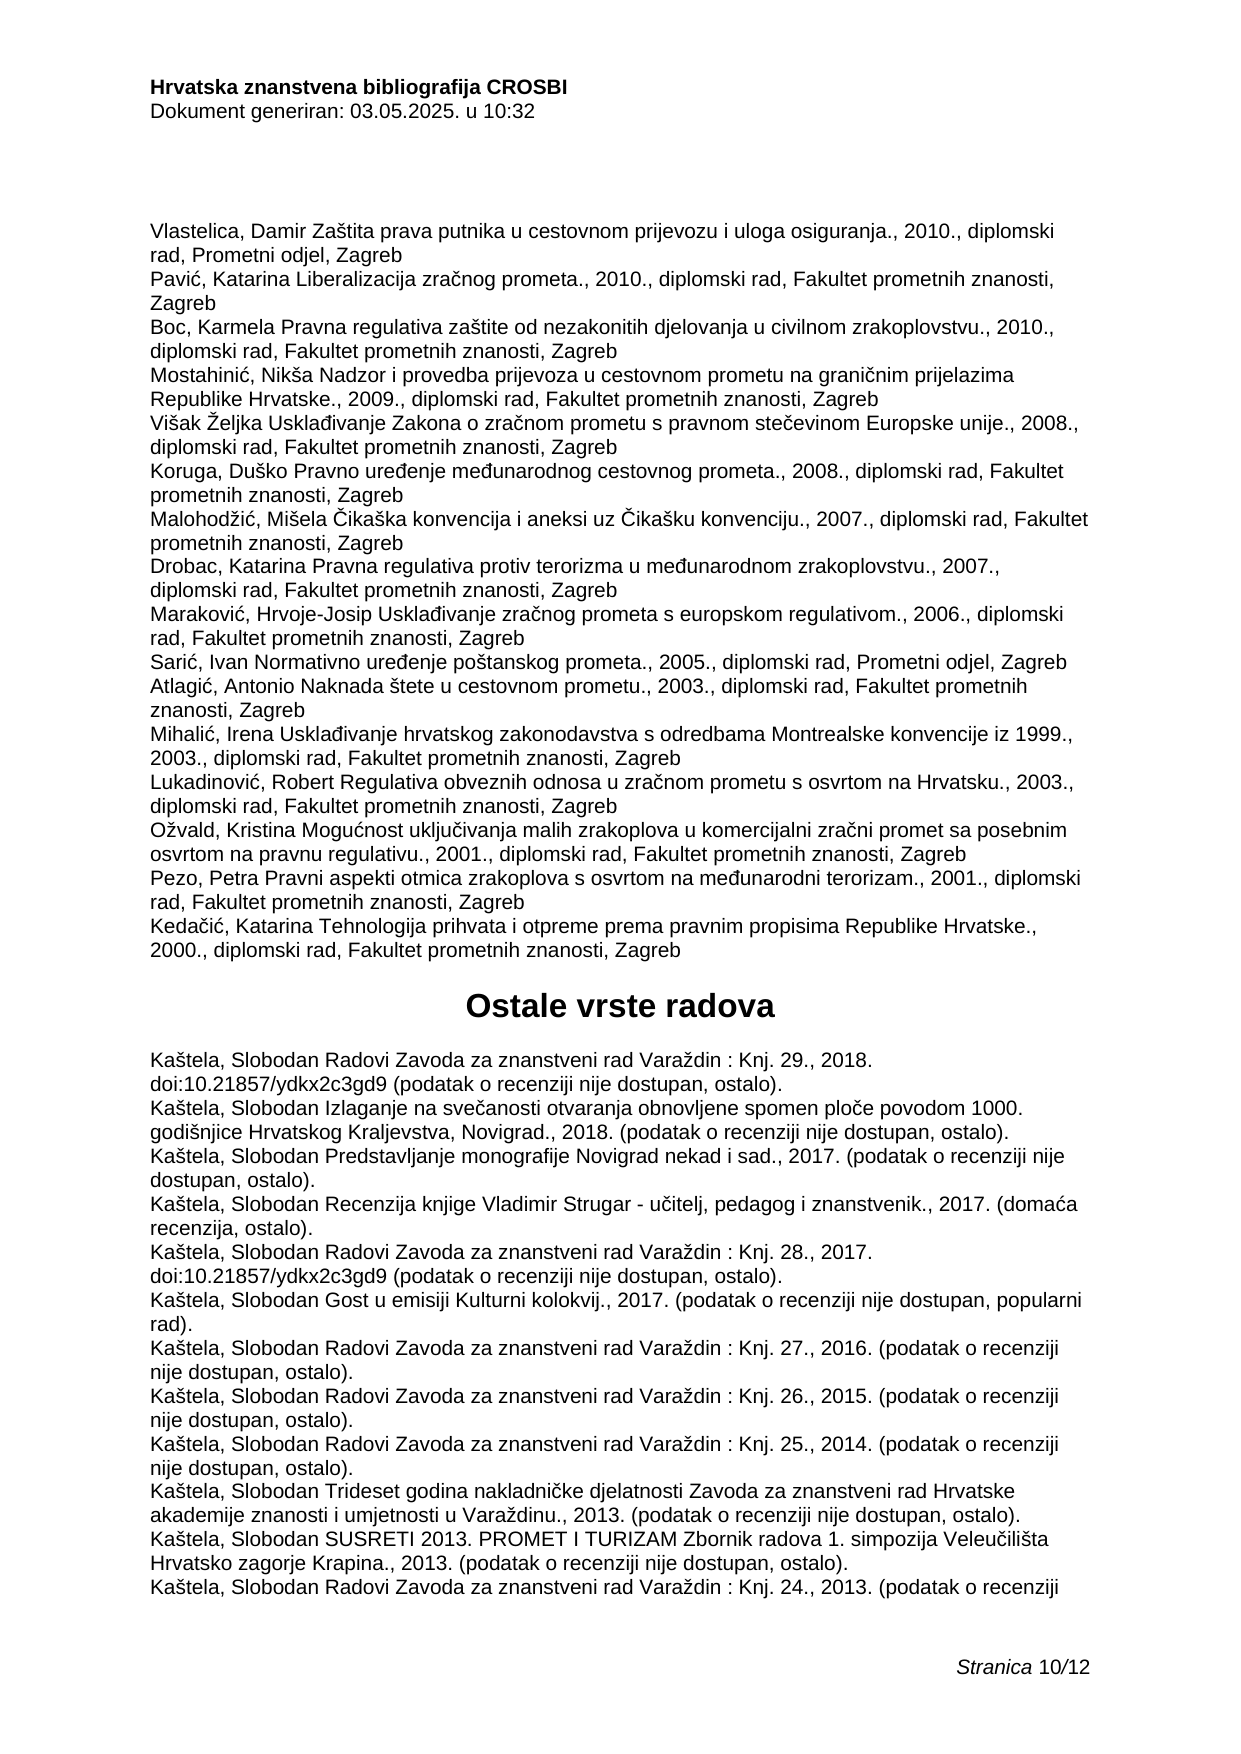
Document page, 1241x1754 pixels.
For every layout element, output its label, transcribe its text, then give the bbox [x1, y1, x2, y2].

text Kaštela, Slobodan [150, 1288, 1090, 1336]
subtitle Ostale vrste radova [150, 986, 1090, 1024]
text Maraković, Hrvoje-Josip [150, 602, 1090, 650]
text Drobac, Katarina [150, 554, 1090, 602]
text Sarić, Ivan [150, 650, 1090, 674]
text Kaštela, Slobodan [150, 1431, 1090, 1479]
text Kaštela, Slobodan [150, 1048, 1090, 1096]
text Kaštela, Slobodan [150, 1575, 1090, 1599]
text Koruga, Duško [150, 458, 1090, 506]
text Mostahinić, Nikša [150, 363, 1090, 411]
text Kaštela, Slobodan [150, 1240, 1090, 1288]
text Kaštela, Slobodan [150, 1096, 1090, 1144]
text Kaštela, Slobodan [150, 1192, 1090, 1240]
text Lukadinović, Robert [150, 770, 1090, 818]
text Višak Željka [150, 411, 1090, 458]
text Mihalić, Irena [150, 722, 1090, 770]
text Vlastelica, Damir [150, 219, 1090, 267]
text Kaštela, Slobodan [150, 1527, 1090, 1575]
text Kaštela, Slobodan [150, 1383, 1090, 1431]
text Pavić, Katarina [150, 267, 1090, 315]
text Boc, Karmela [150, 315, 1090, 363]
text Malohodžić, Mišela [150, 506, 1090, 554]
text Ožvald, Kristina [150, 818, 1090, 866]
text Atlagić, Antonio [150, 674, 1090, 722]
text Kaštela, Slobodan [150, 1479, 1090, 1527]
text Kedačić, Katarina [150, 914, 1090, 962]
text Kaštela, Slobodan [150, 1144, 1090, 1192]
text Pezo, Petra [150, 866, 1090, 914]
text Kaštela, Slobodan [150, 1336, 1090, 1383]
